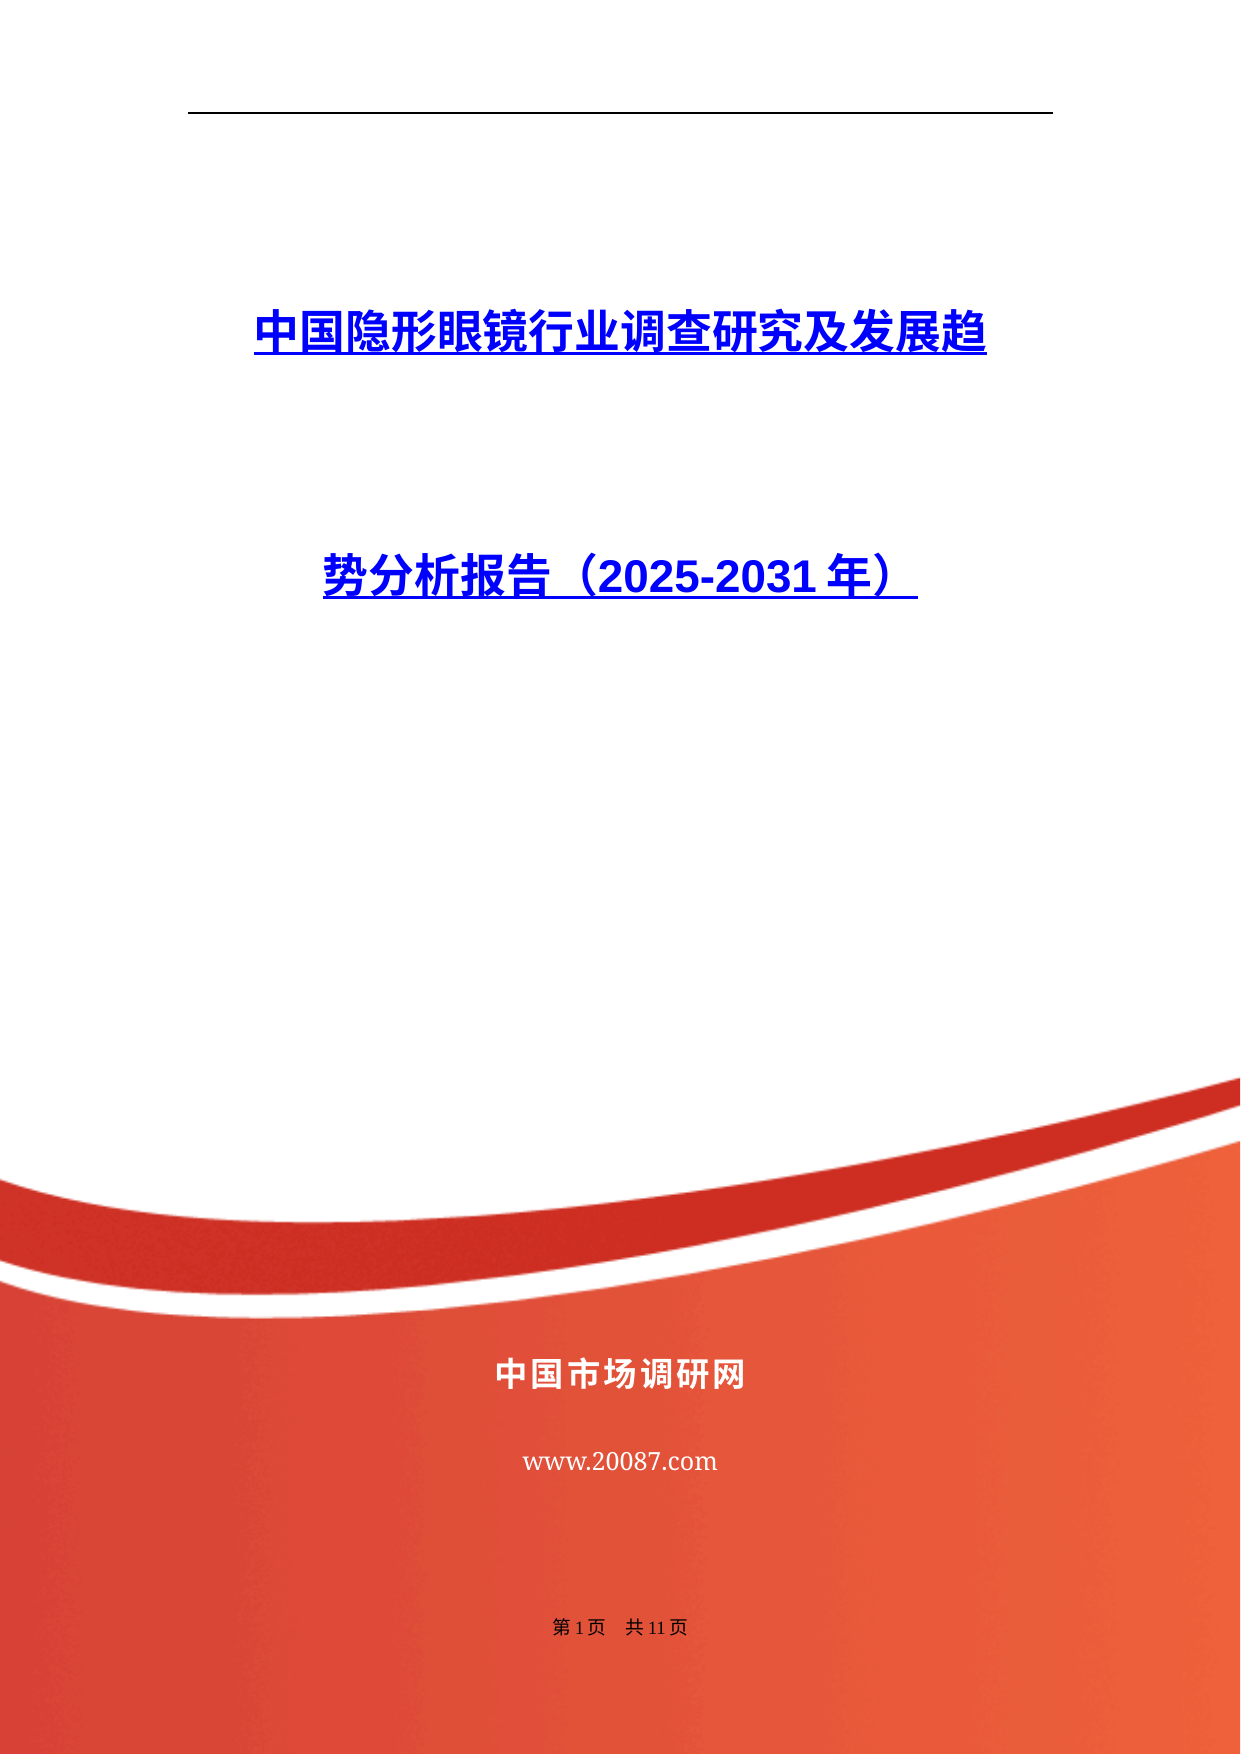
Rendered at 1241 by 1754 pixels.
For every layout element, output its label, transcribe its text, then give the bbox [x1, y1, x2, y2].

subtitle 中国市场调研网 [187, 1339, 1053, 1404]
picture [0, 1006, 1241, 1754]
table_header 中国隐形眼镜行业调查研究及发展趋势分析报告（2025-2031年） [188, 207, 1053, 773]
text www.20087.com [187, 1428, 1053, 1493]
